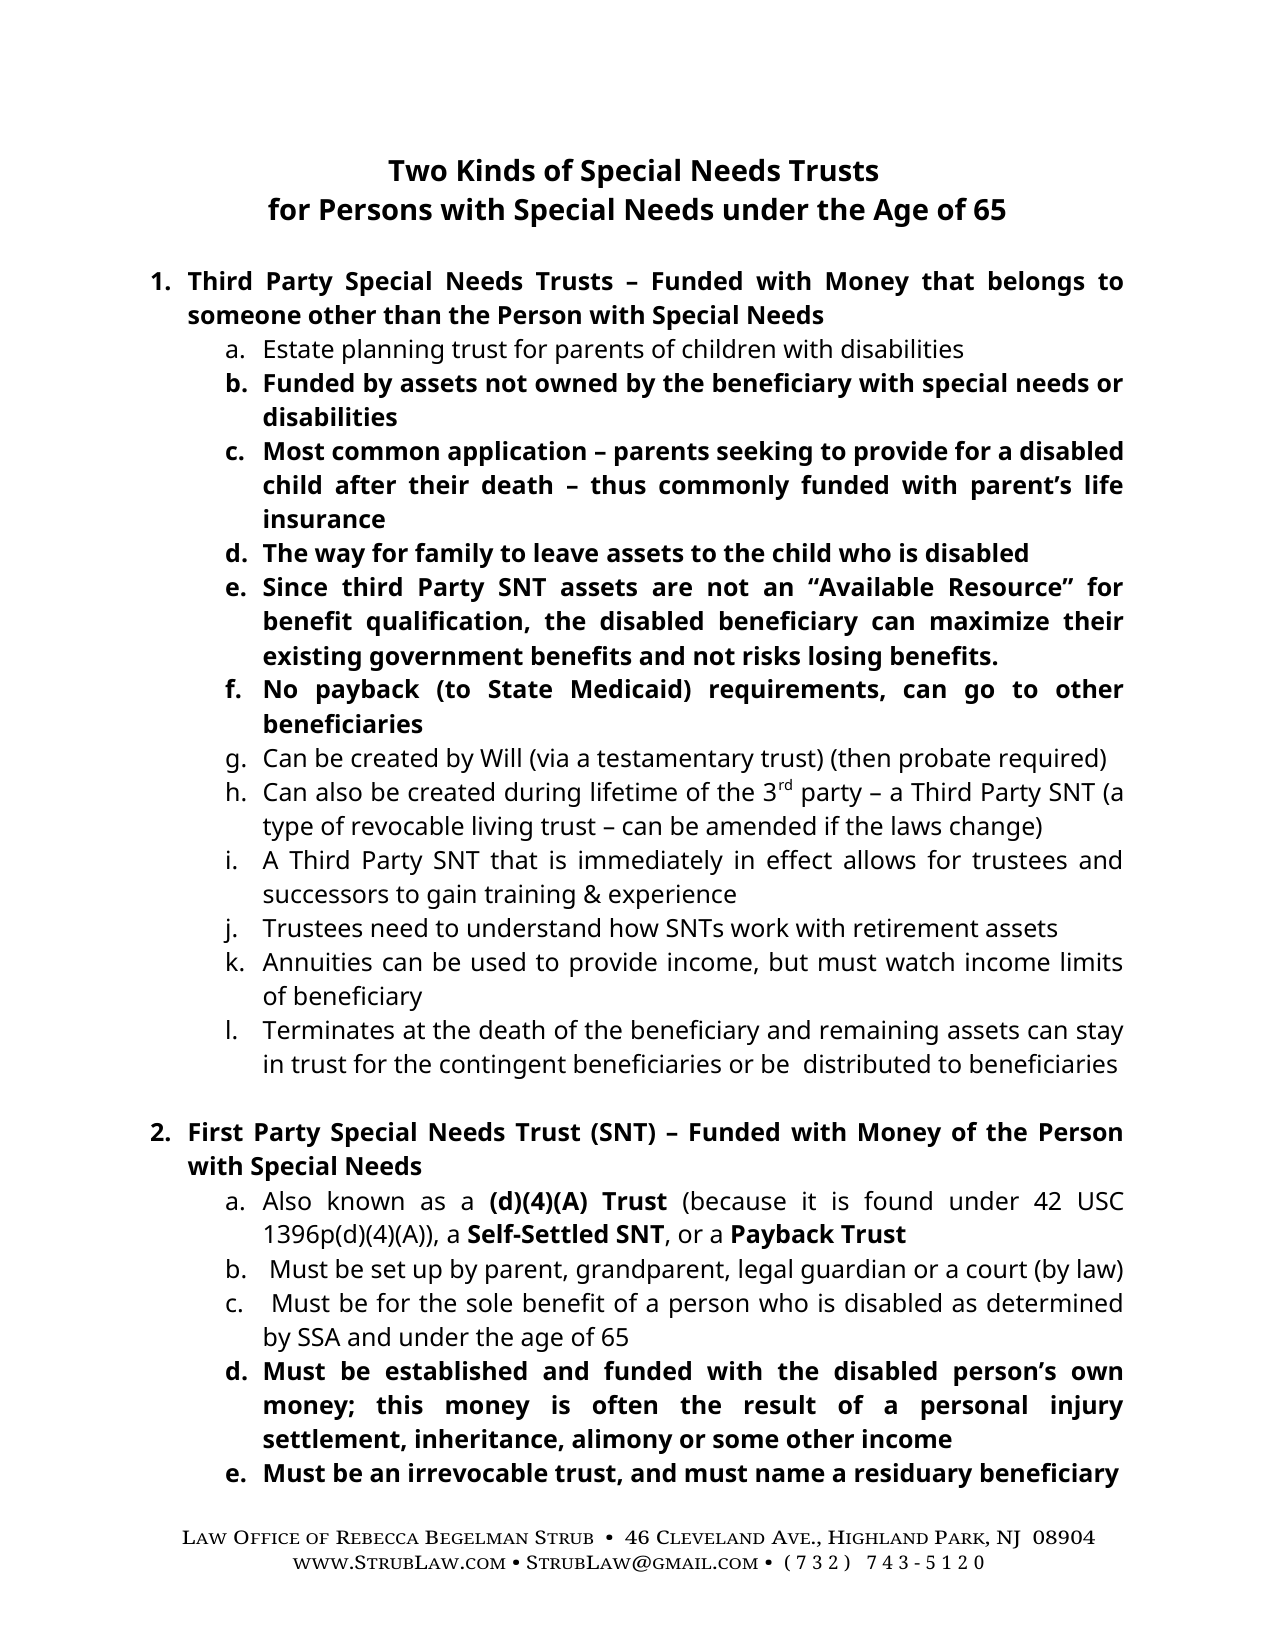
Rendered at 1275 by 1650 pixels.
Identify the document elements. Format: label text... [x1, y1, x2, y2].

list The way for family to leave assets to the child who is disabled [225, 536, 1125, 570]
list Annuities can be used to provide income, but must watch income limits of beneficiary [225, 945, 1125, 1013]
list Terminates at the death of the beneficiary and remaining assets can stay in trust for the contingent beneficiaries or be distributed to beneficiaries [225, 1013, 1125, 1081]
list Third Party Special Needs Trusts – Funded with Money that belongs to someone other than the Person with Special Needs [150, 263, 1125, 332]
list Must be for the sole benefit of a person who is disabled as determined by SSA and under the age of 65 [225, 1285, 1125, 1353]
list Must be established and funded with the disabled person’s own money; this money is often the result of a personal injury settlement, inheritance, alimony or some other income [225, 1353, 1125, 1456]
text Two Kinds of Special Needs Trusts for Persons with Special Needs under the Age of 65 [150, 150, 1125, 229]
list Estate planning trust for parents of children with disabilities [225, 332, 1125, 366]
list A Third Party SNT that is immediately in effect allows for trustees and successors to gain training & experience [225, 842, 1125, 911]
list Also known as a (d)(4)(A) Trust (because it is found under 42 USC 1396p(d)(4)(A)), a Self-Settled SNT, or a Payback Trust [225, 1183, 1125, 1251]
list No payback (to State Medicaid) requirements, can go to other beneficiaries [225, 672, 1125, 740]
list Most common application – parents seeking to provide for a disabled child after their death – thus commonly funded with parent’s life insurance [225, 434, 1125, 536]
list First Party Special Needs Trust (SNT) – Funded with Money of the Person with Special Needs [150, 1115, 1125, 1183]
list Must be set up by parent, grandparent, legal guardian or a court (by law) [225, 1251, 1125, 1285]
list Can also be created during lifetime of the 3rd party – a Third Party SNT (a type of revocable living trust – can be amended if the laws change) [225, 774, 1125, 842]
list Trustees need to understand how SNTs work with retirement assets [225, 911, 1125, 945]
list Can be created by Will (via a testamentary trust) (then probate required) [225, 740, 1125, 774]
list Must be an irrevocable trust, and must name a residuary beneficiary [225, 1456, 1125, 1490]
list Funded by assets not owned by the beneficiary with special needs or disabilities [225, 366, 1125, 434]
list Since third Party SNT assets are not an “Available Resource” for benefit qualification, the disabled beneficiary can maximize their existing government benefits and not risks losing benefits. [225, 570, 1125, 672]
